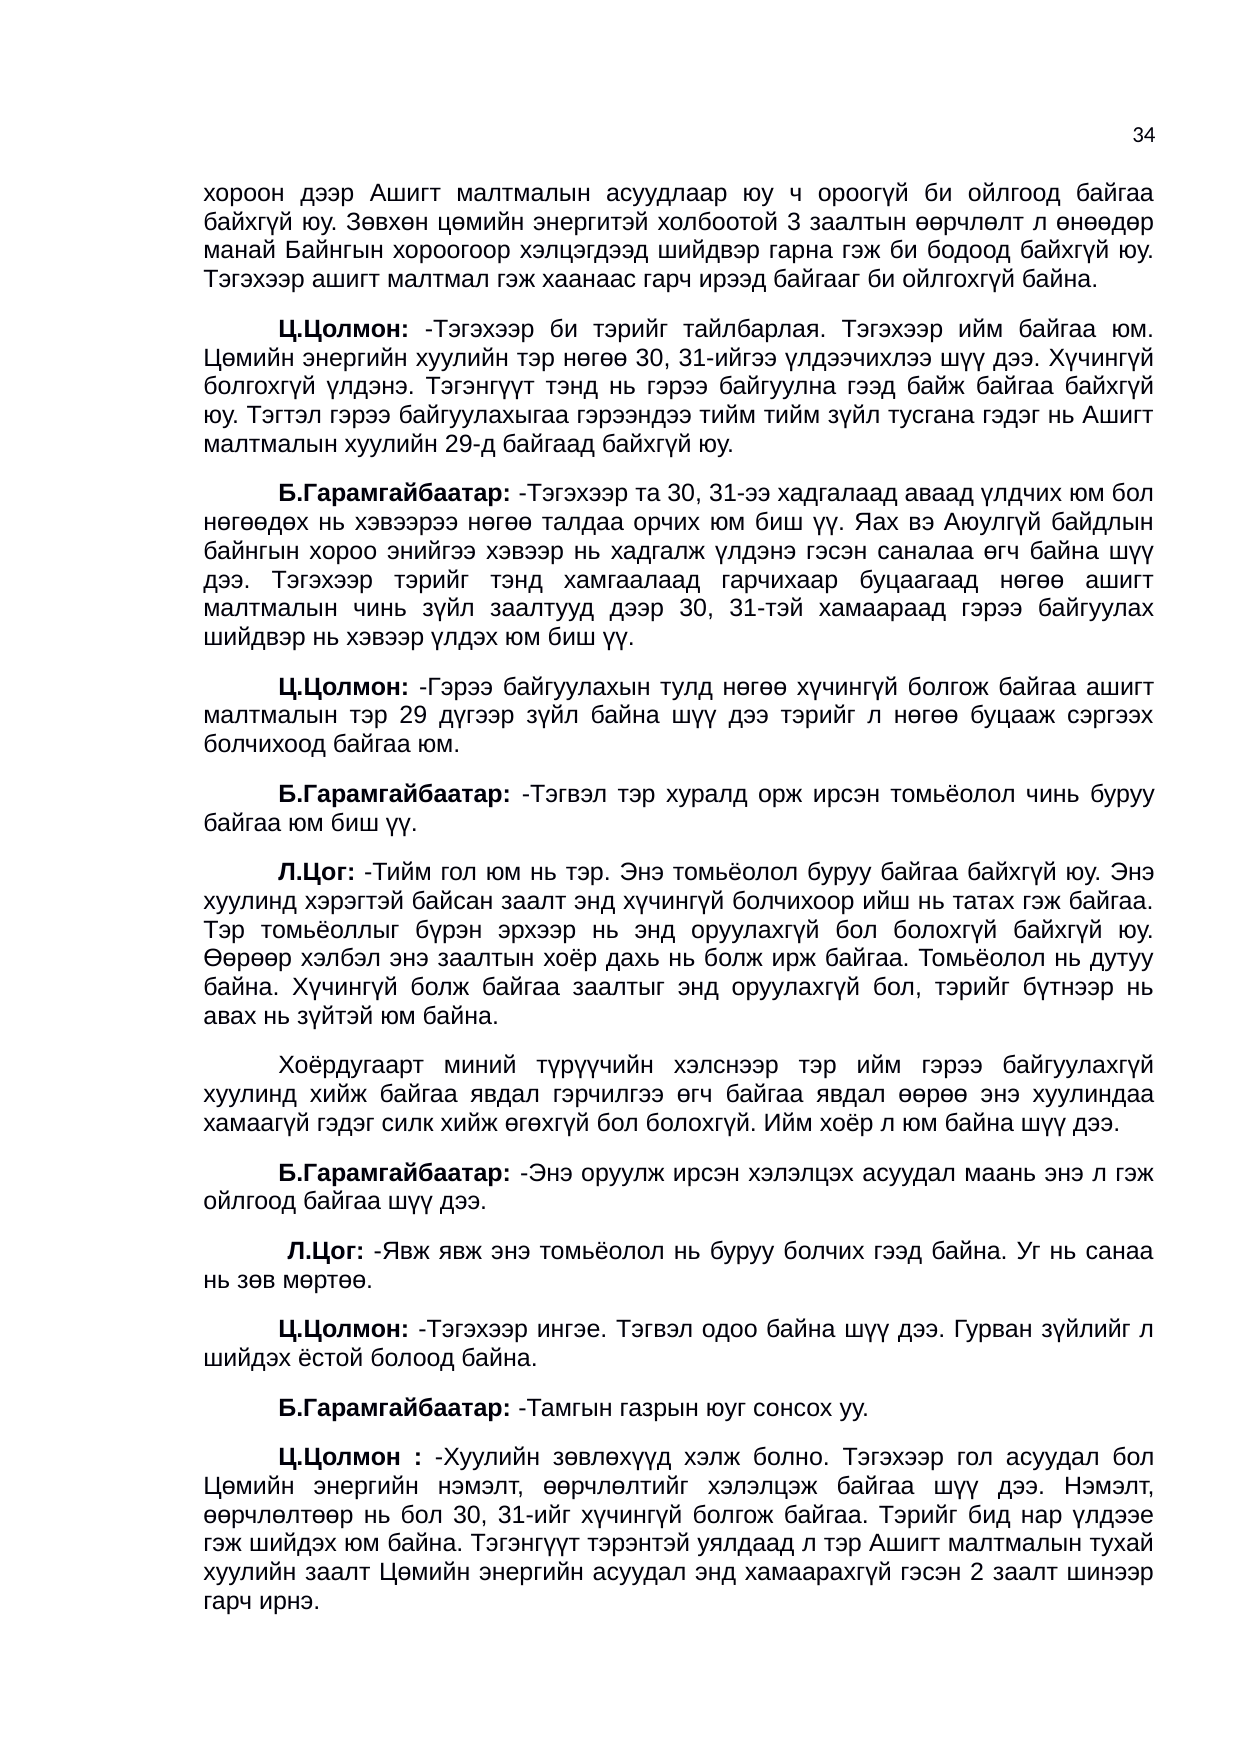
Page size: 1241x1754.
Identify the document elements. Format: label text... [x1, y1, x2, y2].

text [203, 178, 1155, 293]
text Ц.Цолмон: -Гэрээ байгуулахын тулд нөгөө хүчингүй болгож байгаа ашигт малтмалын тэр 29 дүгээр зүйл байна шүү дээ тэрийг л нөгөө буцааж сэргээх болчихоод байгаа юм. [203, 672, 1155, 758]
text Л.Цог: -Тийм гол юм нь тэр. Энэ томьёолол буруу байгаа байхгүй юу. Энэ хуулинд хэрэгтэй байсан заалт энд хүчингүй болчихоор ийш нь татах гэж байгаа. Тэр томьёоллыг бүрэн эрхээр нь энд оруулахгүй бол болохгүй байхгүй юу. Өөрөөр хэлбэл энэ заалтын хоёр дахь нь болж ирж байгаа. Томьёолол нь дутуу байна. Хүчингүй болж байгаа заалтыг энд оруулахгүй бол, тэрийг бүтнээр нь авах нь зүйтэй юм байна. [203, 857, 1155, 1030]
text Б.Гарамгайбаатар: -Тэгвэл тэр хуралд орж ирсэн томьёолол чинь буруу байгаа юм биш үү. [203, 779, 1155, 836]
text Ц.Цолмон : -Хуулийн зөвлөхүүд хэлж болно. Тэгэхээр гол асуудал бол Цөмийн энергийн нэмэлт, өөрчлөлтийг хэлэлцэж байгаа шүү дээ. Нэмэлт, өөрчлөлтөөр нь бол 30, 31-ийг хүчингүй болгож байгаа. Тэрийг бид нар үлдээе гэж шийдэх юм байна. Тэгэнгүүт тэрэнтэй уялдаад л тэр Ашигт малтмалын тухай хуулийн заалт Цөмийн энергийн асуудал энд хамаарахгүй гэсэн 2 заалт шинээр гарч ирнэ. [203, 1442, 1155, 1615]
text Б.Гарамгайбаатар: -Энэ оруулж ирсэн хэлэлцэх асуудал маань энэ л гэж ойлгоод байгаа шүү дээ. [203, 1158, 1155, 1215]
text Ц.Цолмон: -Тэгэхээр ингэе. Тэгвэл одоо байна шүү дээ. Гурван зүйлийг л шийдэх ёстой болоод байна. [203, 1314, 1155, 1372]
text Л.Цог: -Явж явж энэ томьёолол нь буруу болчих гээд байна. Уг нь санаа нь зөв мөртөө. [203, 1236, 1155, 1293]
text Ц.Цолмон: -Тэгэхээр би тэрийг тайлбарлая. Тэгэхээр ийм байгаа юм. Цөмийн энергийн хуулийн тэр нөгөө 30, 31-ийгээ үлдээчихлээ шүү дээ. Хүчингүй болгохгүй үлдэнэ. Тэгэнгүүт тэнд нь гэрээ байгуулна гээд байж байгаа байхгүй юу. Тэгтэл гэрээ байгуулахыгаа гэрээндээ тийм тийм зүйл тусгана гэдэг нь Ашигт малтмалын хуулийн 29-д байгаад байхгүй юу. [203, 314, 1155, 458]
text Б.Гарамгайбаатар: -Тэгэхээр та 30, 31-ээ хадгалаад аваад үлдчих юм бол нөгөөдөх нь хэвээрээ нөгөө талдаа орчих юм биш үү. Яах вэ Аюулгүй байдлын байнгын хороо энийгээ хэвээр нь хадгалж үлдэнэ гэсэн саналаа өгч байна шүү дээ. Тэгэхээр тэрийг тэнд хамгаалаад гарчихаар буцаагаад нөгөө ашигт малтмалын чинь зүйл заалтууд дээр 30, 31-тэй хамаараад гэрээ байгуулах шийдвэр нь хэвээр үлдэх юм биш үү. [203, 478, 1155, 651]
text Хоёрдугаарт миний түрүүчийн хэлснээр тэр ийм гэрээ байгуулахгүй хуулинд хийж байгаа явдал гэрчилгээ өгч байгаа явдал өөрөө энэ хуулиндаа хамаагүй гэдэг силк хийж өгөхгүй бол болохгүй. Ийм хоёр л юм байна шүү дээ. [203, 1051, 1155, 1137]
text Б.Гарамгайбаатар: -Тамгын газрын юуг сонсох уу. [203, 1393, 1155, 1421]
